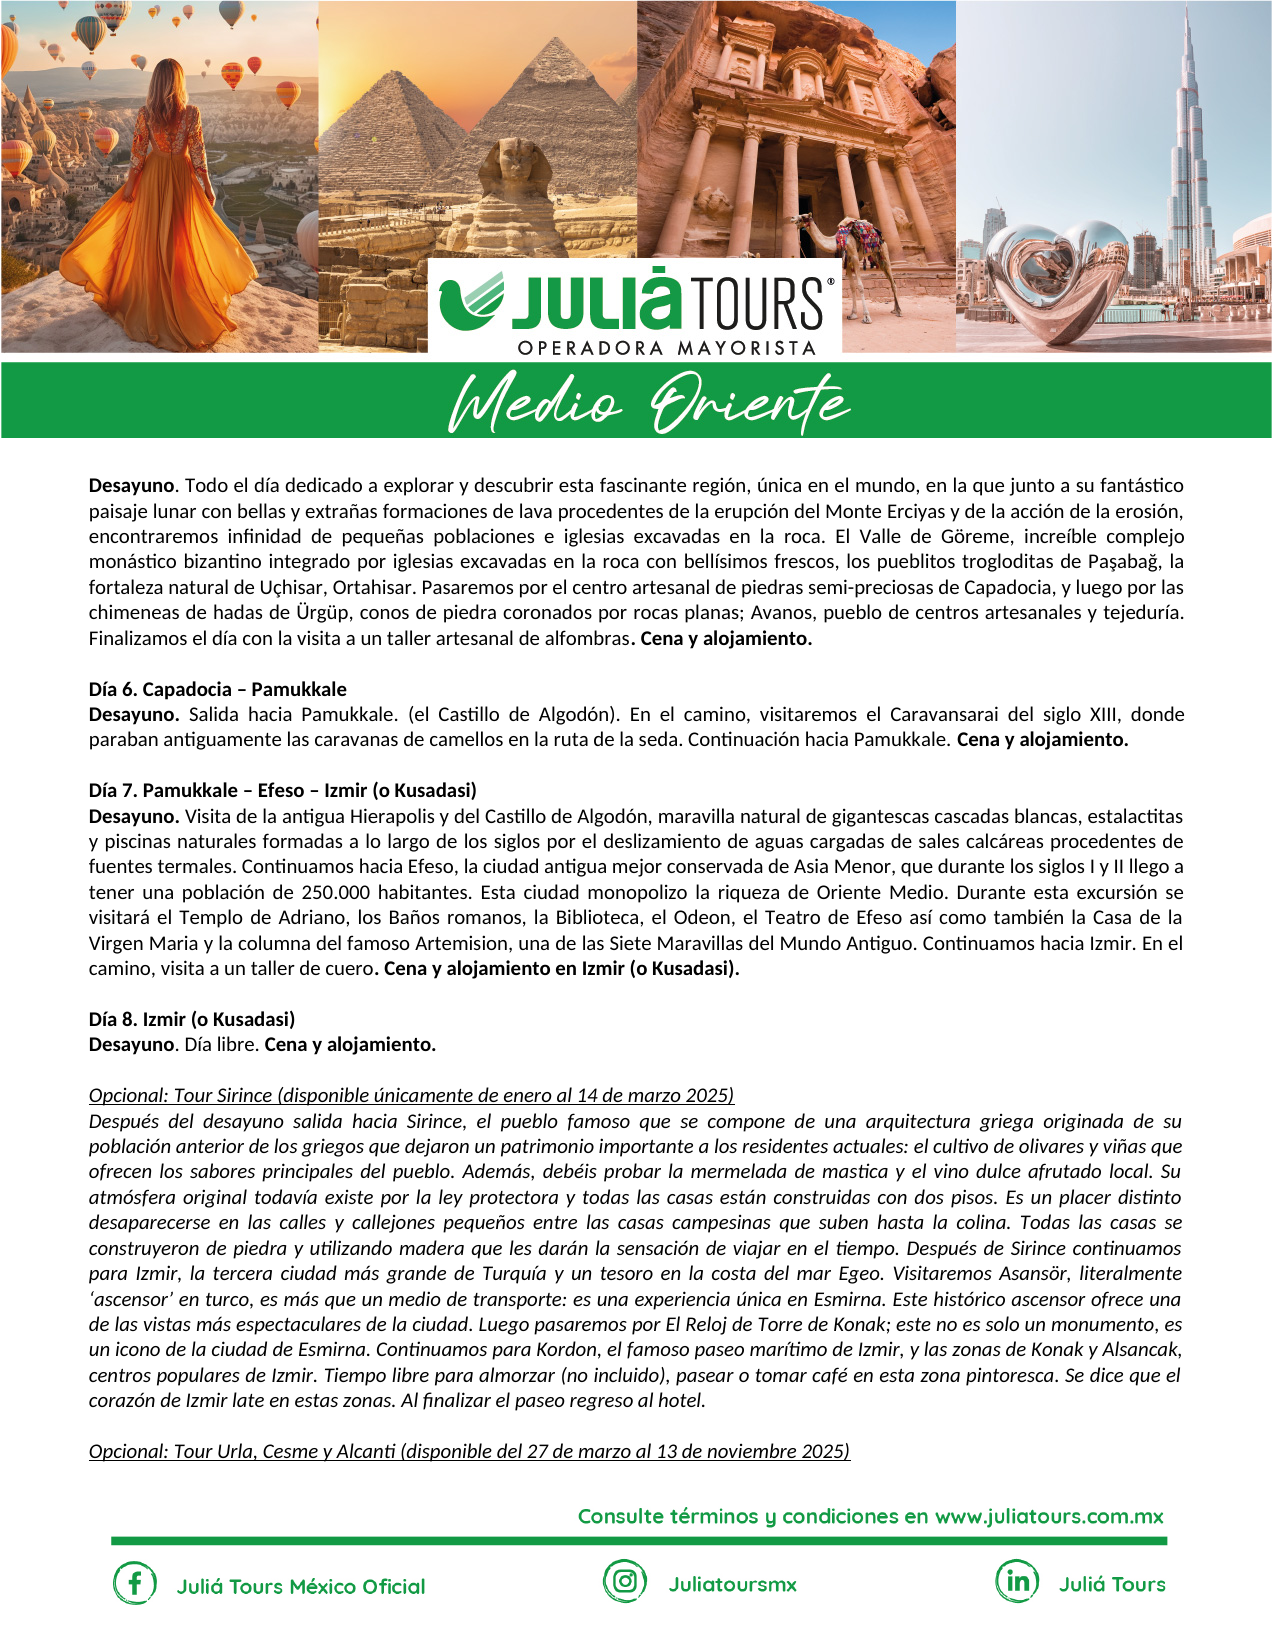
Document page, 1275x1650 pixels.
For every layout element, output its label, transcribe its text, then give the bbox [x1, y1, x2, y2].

text Desayuno. Todo el día dedicado a explorar y descubrir esta fascinante región, única en el mundo, en la que junto a su fantástico paisaje lunar con bellas y extrañas formaciones de lava procedentes de la erupción del Monte Erciyas y de la acción de la erosión, encontraremos infinidad de pequeñas poblaciones e iglesias excavadas en la roca. El Valle de Göreme, increíble complejo monástico bizantino integrado por iglesias excavadas en la roca con bellísimos frescos, los pueblitos trogloditas de Paşabağ, la fortaleza natural de Uçhisar, Ortahisar. Pasaremos por el centro artesanal de piedras semi-preciosas de Capadocia, y luego por las chimeneas de hadas de Ürgüp, conos de piedra coronados por rocas planas; Avanos, pueblo de centros artesanales y tejeduría. Finalizamos el día con la visita a un taller artesanal de alfombras. Cena y alojamiento. [89, 472, 1186, 650]
text Desayuno. Visita de la antigua Hierapolis y del Castillo de Algodón, maravilla natural de gigantescas cascadas blancas, estalactitas y piscinas naturales formadas a lo largo de los siglos por el deslizamiento de aguas cargadas de sales calcáreas procedentes de fuentes termales. Continuamos hacia Efeso, la ciudad antigua mejor conservada de Asia Menor, que durante los siglos I y II llego a tener una población de 250.000 habitantes. Esta ciudad monopolizo la riqueza de Oriente Medio. Durante esta excursión se visitará el Templo de Adriano, los Baños romanos, la Biblioteca, el Odeon, el Teatro de Efeso así como también la Casa de la Virgen Maria y la columna del famoso Artemision, una de las Siete Maravillas del Mundo Antiguo. Continuamos hacia Izmir. En el camino, visita a un taller de cuero. Cena y alojamiento en Izmir (o Kusadasi). [89, 803, 1186, 981]
text Opcional: Tour Urla, Cesme y Alcanti (disponible del 27 de marzo al 13 de noviembre 2025) [89, 1438, 1186, 1464]
text Después del desayuno salida hacia Sirince, el pueblo famoso que se compone de una arquitectura griega originada de su población anterior de los griegos que dejaron un patrimonio importante a los residentes actuales: el cultivo de olivares y viñas que ofrecen los sabores principales del pueblo. Además, debéis probar la mermelada de mastica y el vino dulce afrutado local. Su atmósfera original todavía existe por la ley protectora y todas las casas están construidas con dos pisos. Es un placer distinto desaparecerse en las calles y callejones pequeños entre las casas campesinas que suben hasta la colina. Todas las casas se construyeron de piedra y utilizando madera que les darán la sensación de viajar en el tiempo. Después de Sirince continuamos para Izmir, la tercera ciudad más grande de Turquía y un tesoro en la costa del mar Egeo. Visitaremos Asansör, literalmente ‘ascensor’ en turco, es más que un medio de transporte: es una experiencia única en Esmirna. Este histórico ascensor ofrece una de las vistas más espectaculares de la ciudad. Luego pasaremos por El Reloj de Torre de Konak; este no es solo un monumento, es un icono de la ciudad de Esmirna. Continuamos para Kordon, el famoso paseo marítimo de Izmir, y las zonas de Konak y Alsancak, centros populares de Izmir. Tiempo libre para almorzar (no incluido), pasear o tomar café en esta zona pintoresca. Se dice que el corazón de Izmir late en estas zonas. Al finalizar el paseo regreso al hotel. [89, 1108, 1186, 1413]
text Desayuno. Salida hacia Pamukkale. (el Castillo de Algodón). En el camino, visitaremos el Caravansarai del siglo XIII, donde paraban antiguamente las caravanas de camellos en la ruta de la seda. Continuación hacia Pamukkale. Cena y alojamiento. [89, 701, 1186, 752]
text Día 8. Izmir (o Kusadasi) [89, 1006, 1186, 1032]
picture [5, 1488, 1275, 1630]
text Desayuno. Día libre. Cena y alojamiento. [89, 1032, 1186, 1057]
text Día 7. Pamukkale – Efeso – Izmir (o Kusadasi) [89, 777, 1186, 803]
text Opcional: Tour Sirince (disponible únicamente de enero al 14 de marzo 2025) [89, 1082, 1186, 1108]
text Día 6. Capadocia – Pamukkale [89, 676, 1186, 701]
